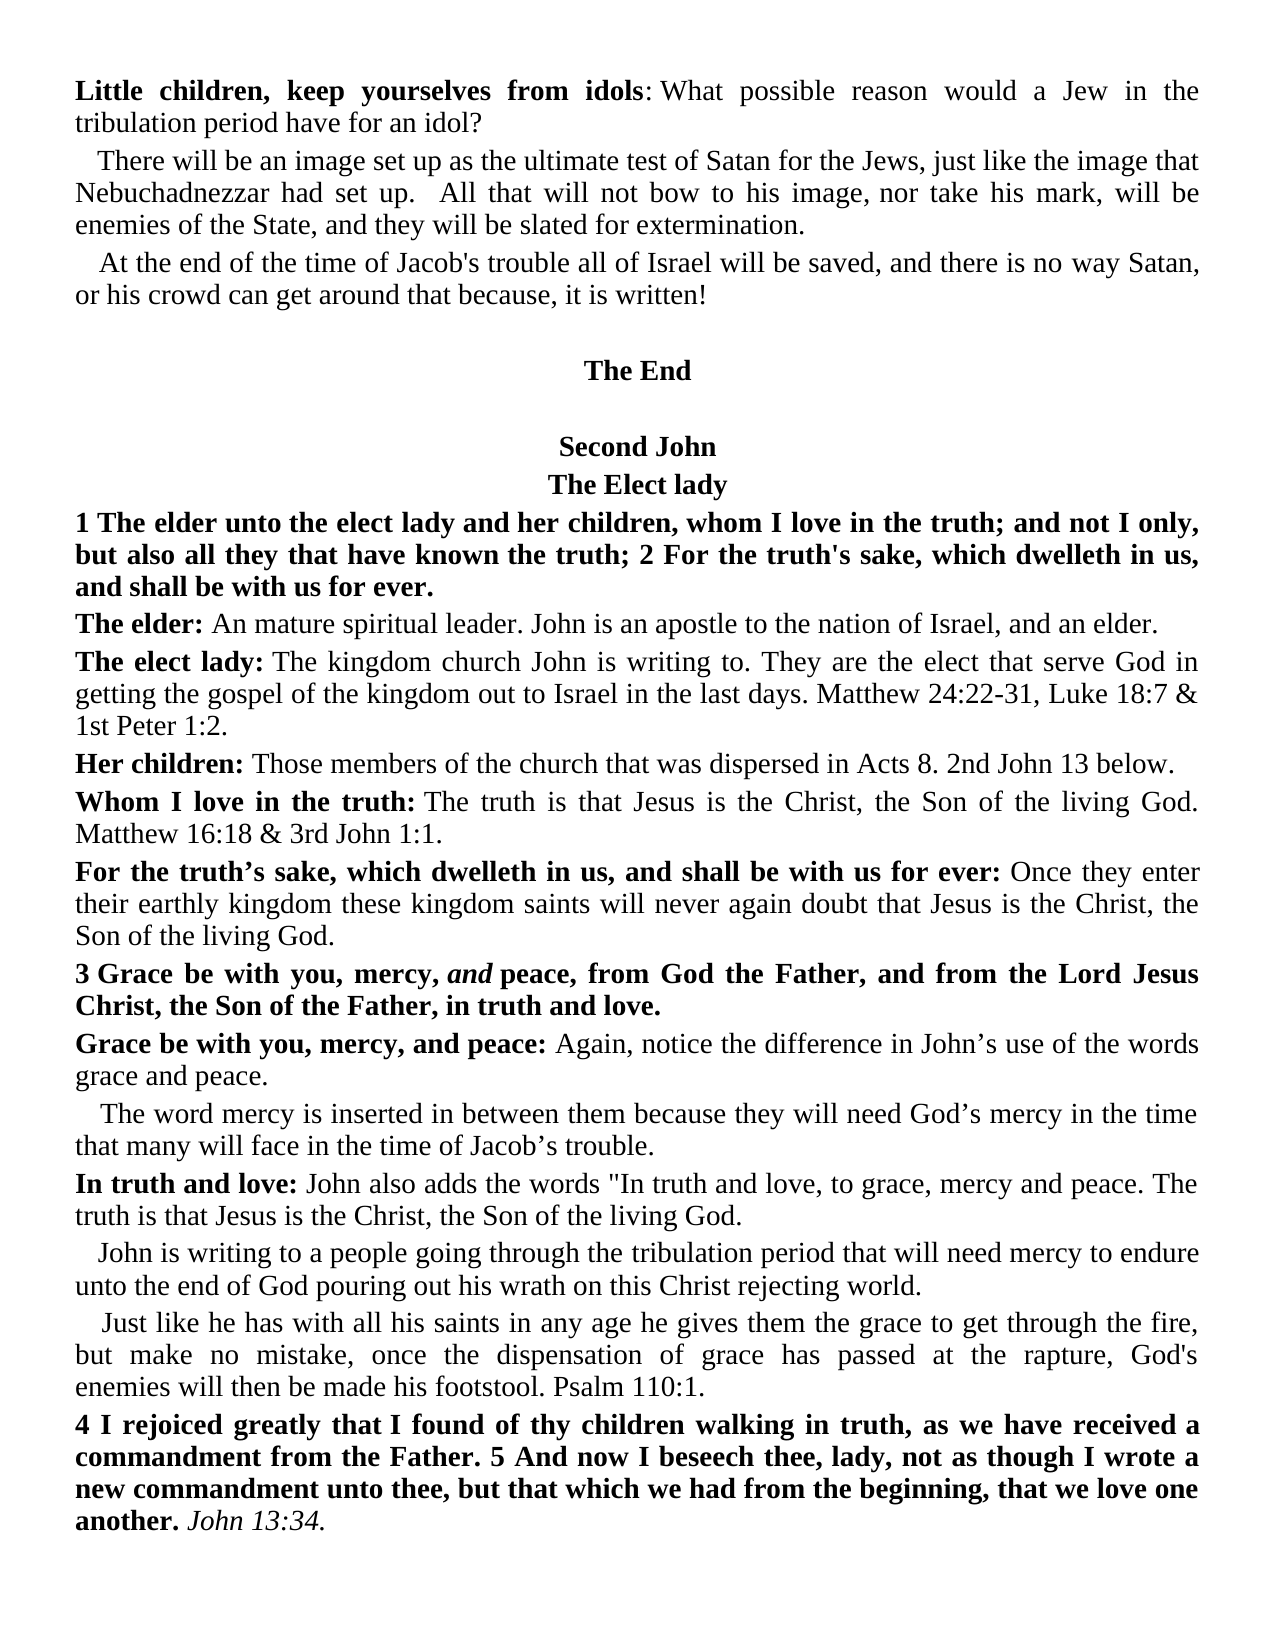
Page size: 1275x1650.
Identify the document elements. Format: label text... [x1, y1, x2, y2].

text For the truth’s sake, which dwelleth in us, and shall be with us for ever: Once they enter their earthly kingdom these kingdom saints will never again doubt that Jesus is the Christ, the Son of the living God. [75, 856, 1200, 952]
text There will be an image set up as the ultimate test of Satan for the Jews, just like the image that Nebuchadnezzar had set up. All that will not bow to his image, nor take his mark, will be enemies of the State, and they will be slated for extermination. [75, 145, 1200, 240]
text Just like he has with all his saints in any age he gives them the grace to get through the fire, but make no mistake, once the dispensation of grace has passed at the rapture, God's enemies will then be made his footstool. Psalm 110:1. [75, 1307, 1200, 1403]
text The Elect lady [75, 469, 1200, 500]
text 1 The elder unto the elect lady and her children, whom I love in the truth; and not I only, but also all they that have known the truth; 2 For the truth's sake, which dwelleth in us, and shall be with us for ever. [75, 507, 1200, 602]
text Second John [75, 431, 1200, 462]
text The elder: An mature spiritual leader. John is an apostle to the nation of Israel, and an elder. [75, 608, 1200, 640]
text The elect lady: The kingdom church John is writing to. They are the elect that serve God in getting the gospel of the kingdom out to Israel in the last days. Matthew 24:22-31, Luke 18:7 & 1st Peter 1:2. [75, 646, 1200, 742]
text The End [75, 354, 1200, 386]
text 3 Grace be with you, mercy, and peace, from God the Father, and from the Lord Jesus Christ, the Son of the Father, in truth and love. [75, 958, 1200, 1022]
text John is writing to a people going through the tribulation period that will need mercy to endure unto the end of God pouring out his wrath on this Christ rejecting world. [75, 1237, 1200, 1301]
text In truth and love: John also adds the words "In truth and love, to grace, mercy and peace. The truth is that Jesus is the Christ, the Son of the living God. [75, 1168, 1200, 1231]
text Whom I love in the truth: The truth is that Jesus is the Christ, the Son of the living God. Matthew 16:18 & 3rd John 1:1. [75, 786, 1200, 850]
text 4 I rejoiced greatly that I found of thy children walking in truth, as we have received a commandment from the Father. 5 And now I beseech thee, lady, not as though I wrote a new commandment unto thee, but that which we had from the beginning, that we love one another. John 13:34. [75, 1409, 1200, 1537]
text At the end of the time of Jacob's trouble all of Israel will be saved, and there is no way Satan, or his crowd can get around that because, it is written! [75, 247, 1200, 310]
text Little children, keep yourselves from idols: What possible reason would a Jew in the tribulation period have for an idol? [75, 75, 1200, 139]
text Grace be with you, mercy, and peace: Again, notice the difference in John’s use of the words grace and peace. [75, 1028, 1200, 1091]
text Her children: Those members of the church that was dispersed in Acts 8. 2nd John 13 below. [75, 748, 1200, 780]
text The word mercy is inserted in between them because they will need God’s mercy in the time that many will face in the time of Jacob’s trouble. [75, 1098, 1200, 1161]
